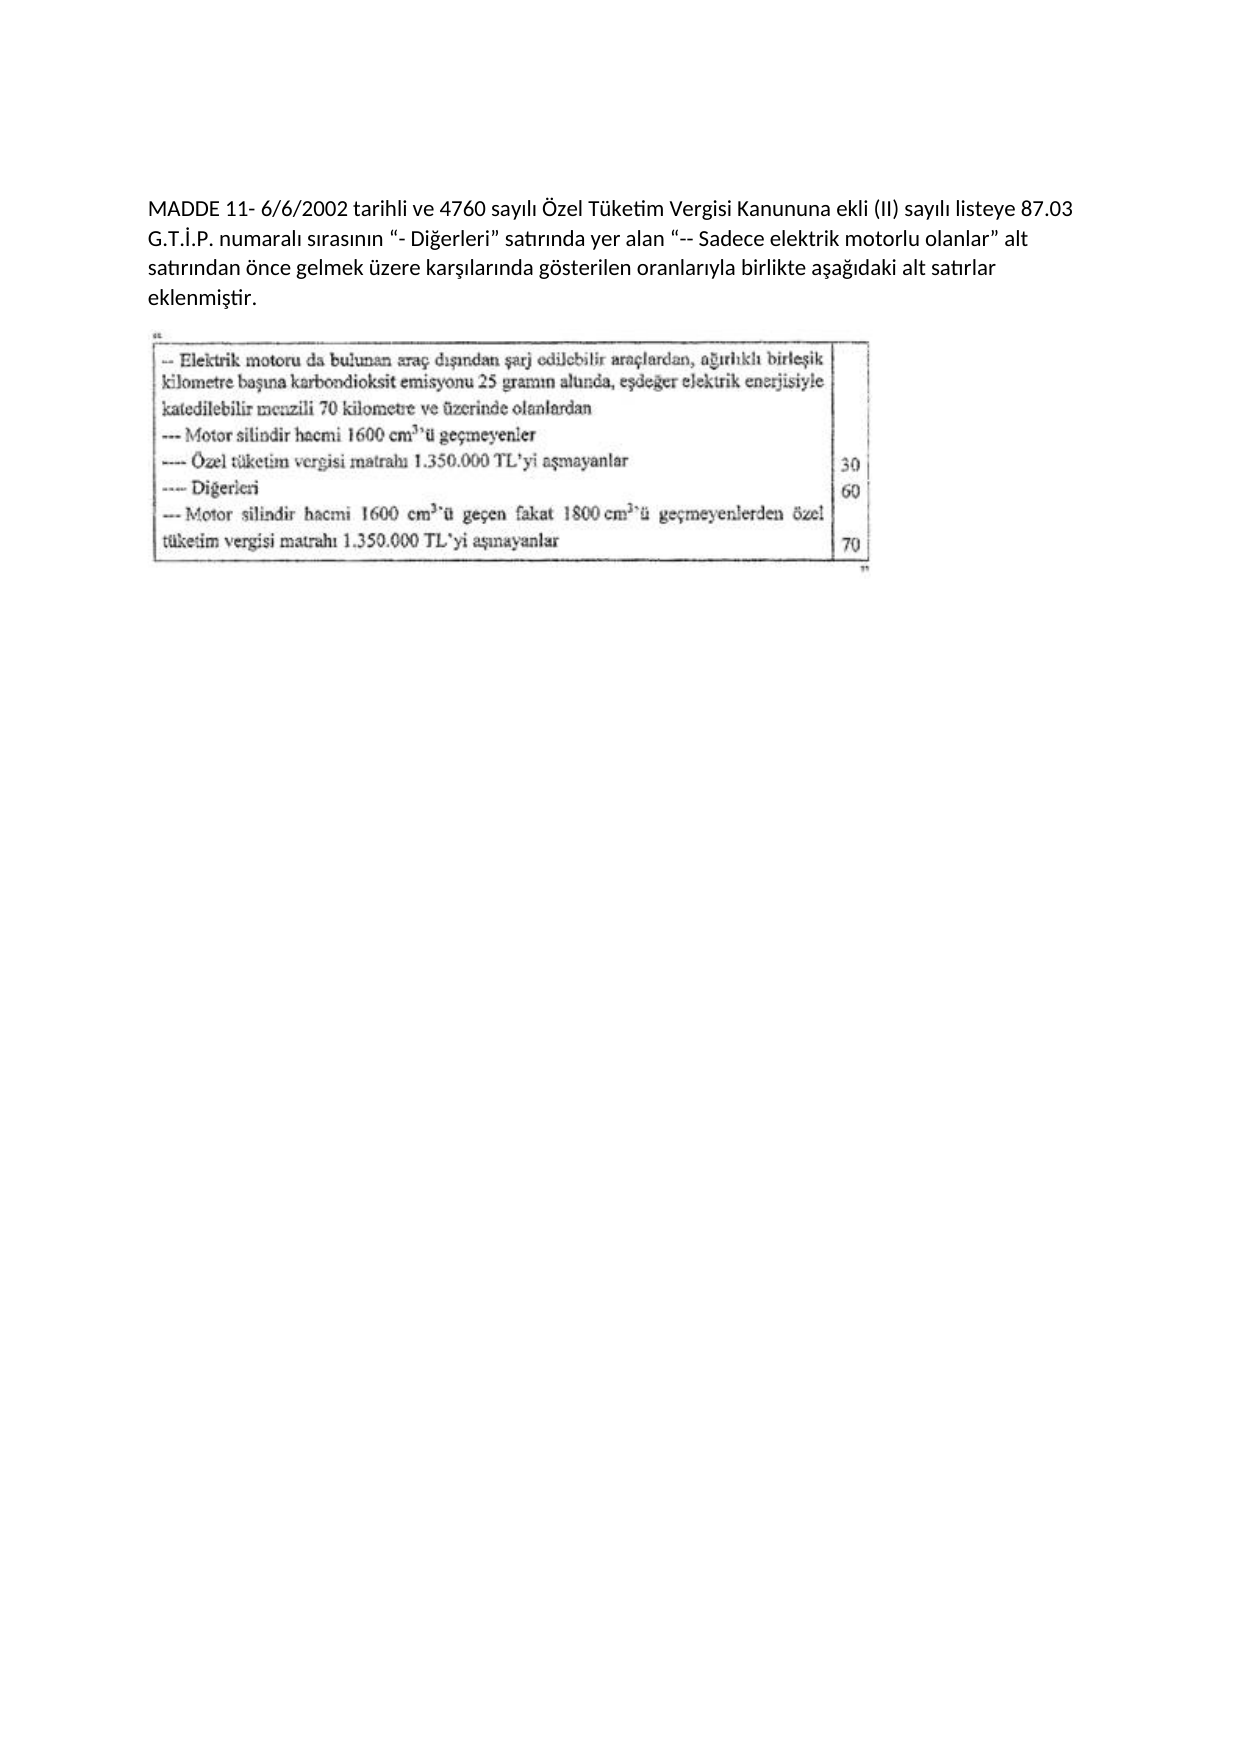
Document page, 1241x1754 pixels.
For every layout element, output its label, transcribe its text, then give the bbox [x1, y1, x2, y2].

picture [147, 329, 874, 579]
text MADDE 11- 6/6/2002 tarihli ve 4760 sayılı Özel Tüketim Vergisi Kanununa ekli (II) sayılı listeye 87.03 G.T.İ.P. numaralı sırasının “- Diğerleri” satırında yer alan “-- Sadece elektrik motorlu olanlar” alt satırından önce gelmek üzere karşılarında gösterilen oranlarıyla birlikte aşağıdaki alt satırlar eklenmiştir. [148, 194, 1093, 311]
